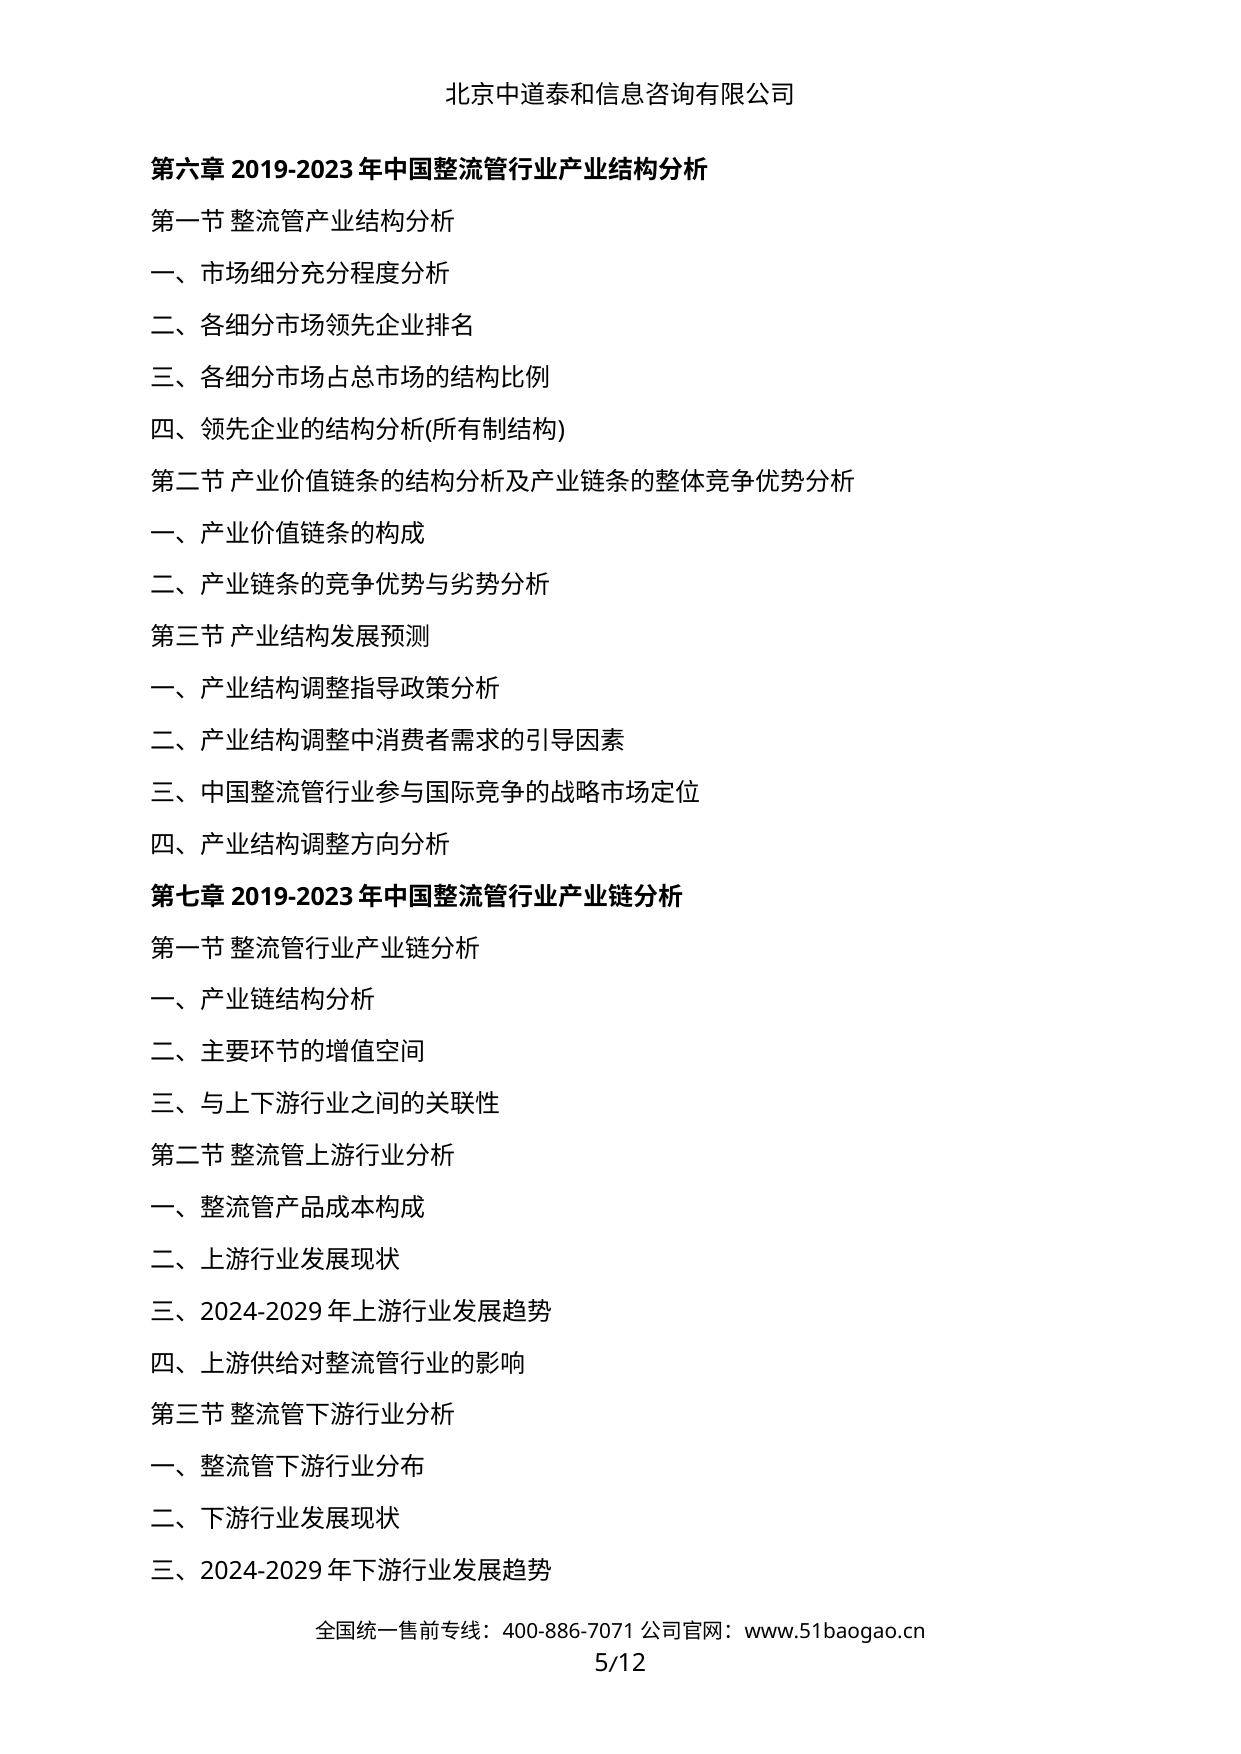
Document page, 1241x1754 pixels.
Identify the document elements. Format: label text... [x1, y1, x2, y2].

text 第一节 整流管产业结构分析 [150, 202, 1090, 238]
text 第一节 整流管行业产业链分析 [150, 928, 1090, 964]
text 一、产业结构调整指导政策分析 [150, 669, 1090, 705]
text 第三节 产业结构发展预测 [150, 617, 1090, 653]
text 二、主要环节的增值空间 [150, 1032, 1090, 1068]
text 四、领先企业的结构分析(所有制结构) [150, 409, 1090, 446]
text 四、产业结构调整方向分析 [150, 824, 1090, 861]
text 一、整流管下游行业分布 [150, 1447, 1090, 1483]
text 二、产业链条的竞争优势与劣势分析 [150, 565, 1090, 601]
text 第二节 整流管上游行业分析 [150, 1136, 1090, 1172]
text 三、与上下游行业之间的关联性 [150, 1084, 1090, 1120]
text 二、产业结构调整中消费者需求的引导因素 [150, 721, 1090, 757]
text 一、市场细分充分程度分析 [150, 254, 1090, 290]
text 第六章 2019-2023年中国整流管行业产业结构分析 [150, 150, 1090, 186]
text 一、产业价值链条的构成 [150, 513, 1090, 549]
text 四、上游供给对整流管行业的影响 [150, 1343, 1090, 1379]
text 三、2024-2029年下游行业发展趋势 [150, 1551, 1090, 1587]
text 第三节 整流管下游行业分析 [150, 1395, 1090, 1431]
text 三、中国整流管行业参与国际竞争的战略市场定位 [150, 772, 1090, 809]
text 三、各细分市场占总市场的结构比例 [150, 357, 1090, 394]
text 二、上游行业发展现状 [150, 1239, 1090, 1276]
text 二、下游行业发展现状 [150, 1499, 1090, 1535]
text 第七章 2019-2023年中国整流管行业产业链分析 [150, 876, 1090, 912]
text 二、各细分市场领先企业排名 [150, 306, 1090, 342]
text 一、整流管产品成本构成 [150, 1187, 1090, 1224]
text 三、2024-2029年上游行业发展趋势 [150, 1291, 1090, 1327]
text 一、产业链结构分析 [150, 980, 1090, 1016]
text 第二节 产业价值链条的结构分析及产业链条的整体竞争优势分析 [150, 461, 1090, 497]
